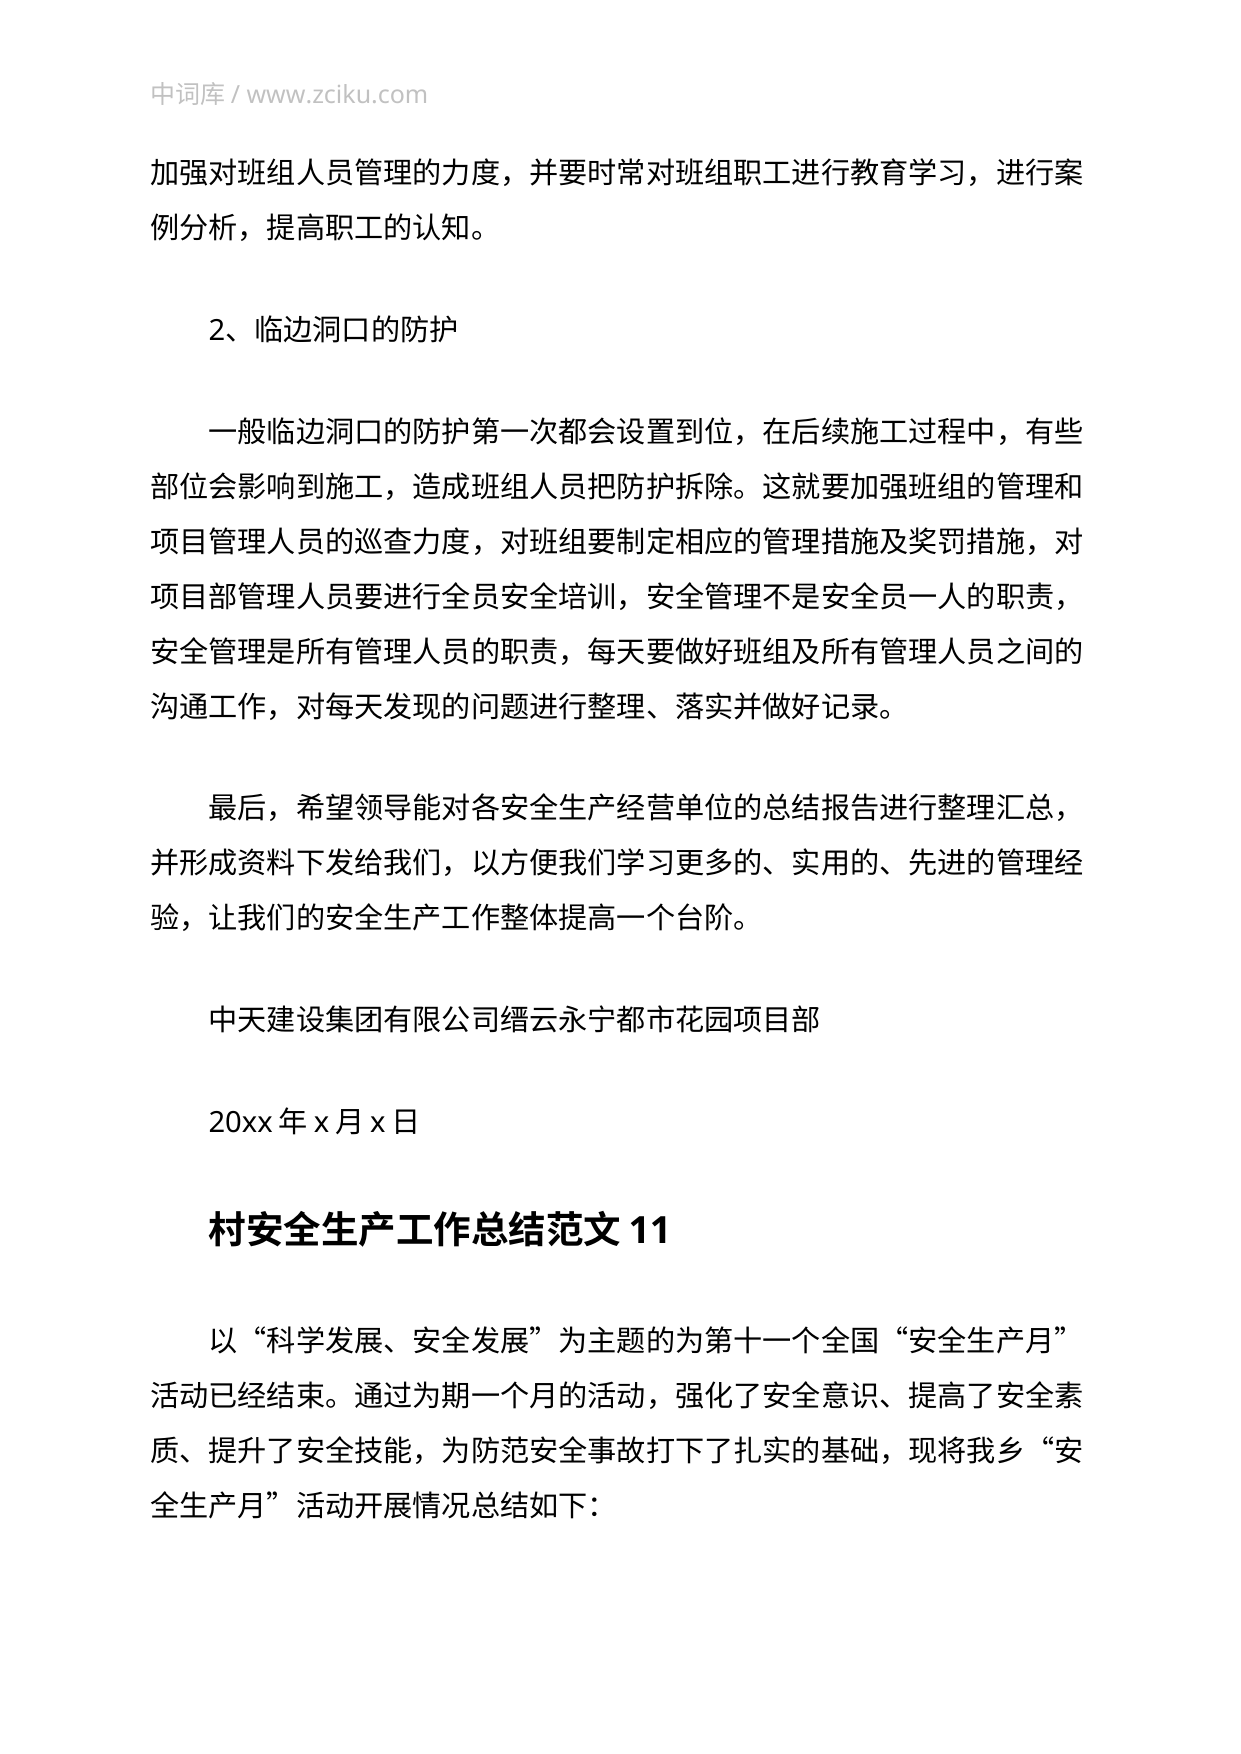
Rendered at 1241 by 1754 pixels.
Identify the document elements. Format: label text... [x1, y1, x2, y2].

text 以“科学发展、安全发展”为主题的为第十一个全国“安全生产月”活动已经结束。通过为期一个月的活动，强化了安全意识、提高了安全素质、提升了安全技能，为防范安全事故打下了扎实的基础，现将我乡“安全生产月”活动开展情况总结如下： [150, 1318, 1090, 1525]
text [150, 150, 1090, 247]
text 最后，希望领导能对各安全生产经营单位的总结报告进行整理汇总，并形成资料下发给我们，以方便我们学习更多的、实用的、先进的管理经验，让我们的安全生产工作整体提高一个台阶。 [150, 785, 1090, 937]
text 中天建设集团有限公司缙云永宁都市花园项目部 [150, 996, 1090, 1039]
text 2、临边洞口的防护 [150, 307, 1090, 349]
text 20xx年x月x日 [150, 1098, 1090, 1141]
text 村安全生产工作总结范文11 [150, 1200, 1090, 1255]
text 一般临边洞口的防护第一次都会设置到位，在后续施工过程中，有些部位会影响到施工，造成班组人员把防护拆除。这就要加强班组的管理和项目管理人员的巡查力度，对班组要制定相应的管理措施及奖罚措施，对项目部管理人员要进行全员安全培训，安全管理不是安全员一人的职责，安全管理是所有管理人员的职责，每天要做好班组及所有管理人员之间的沟通工作，对每天发现的问题进行整理、落实并做好记录。 [150, 409, 1090, 725]
